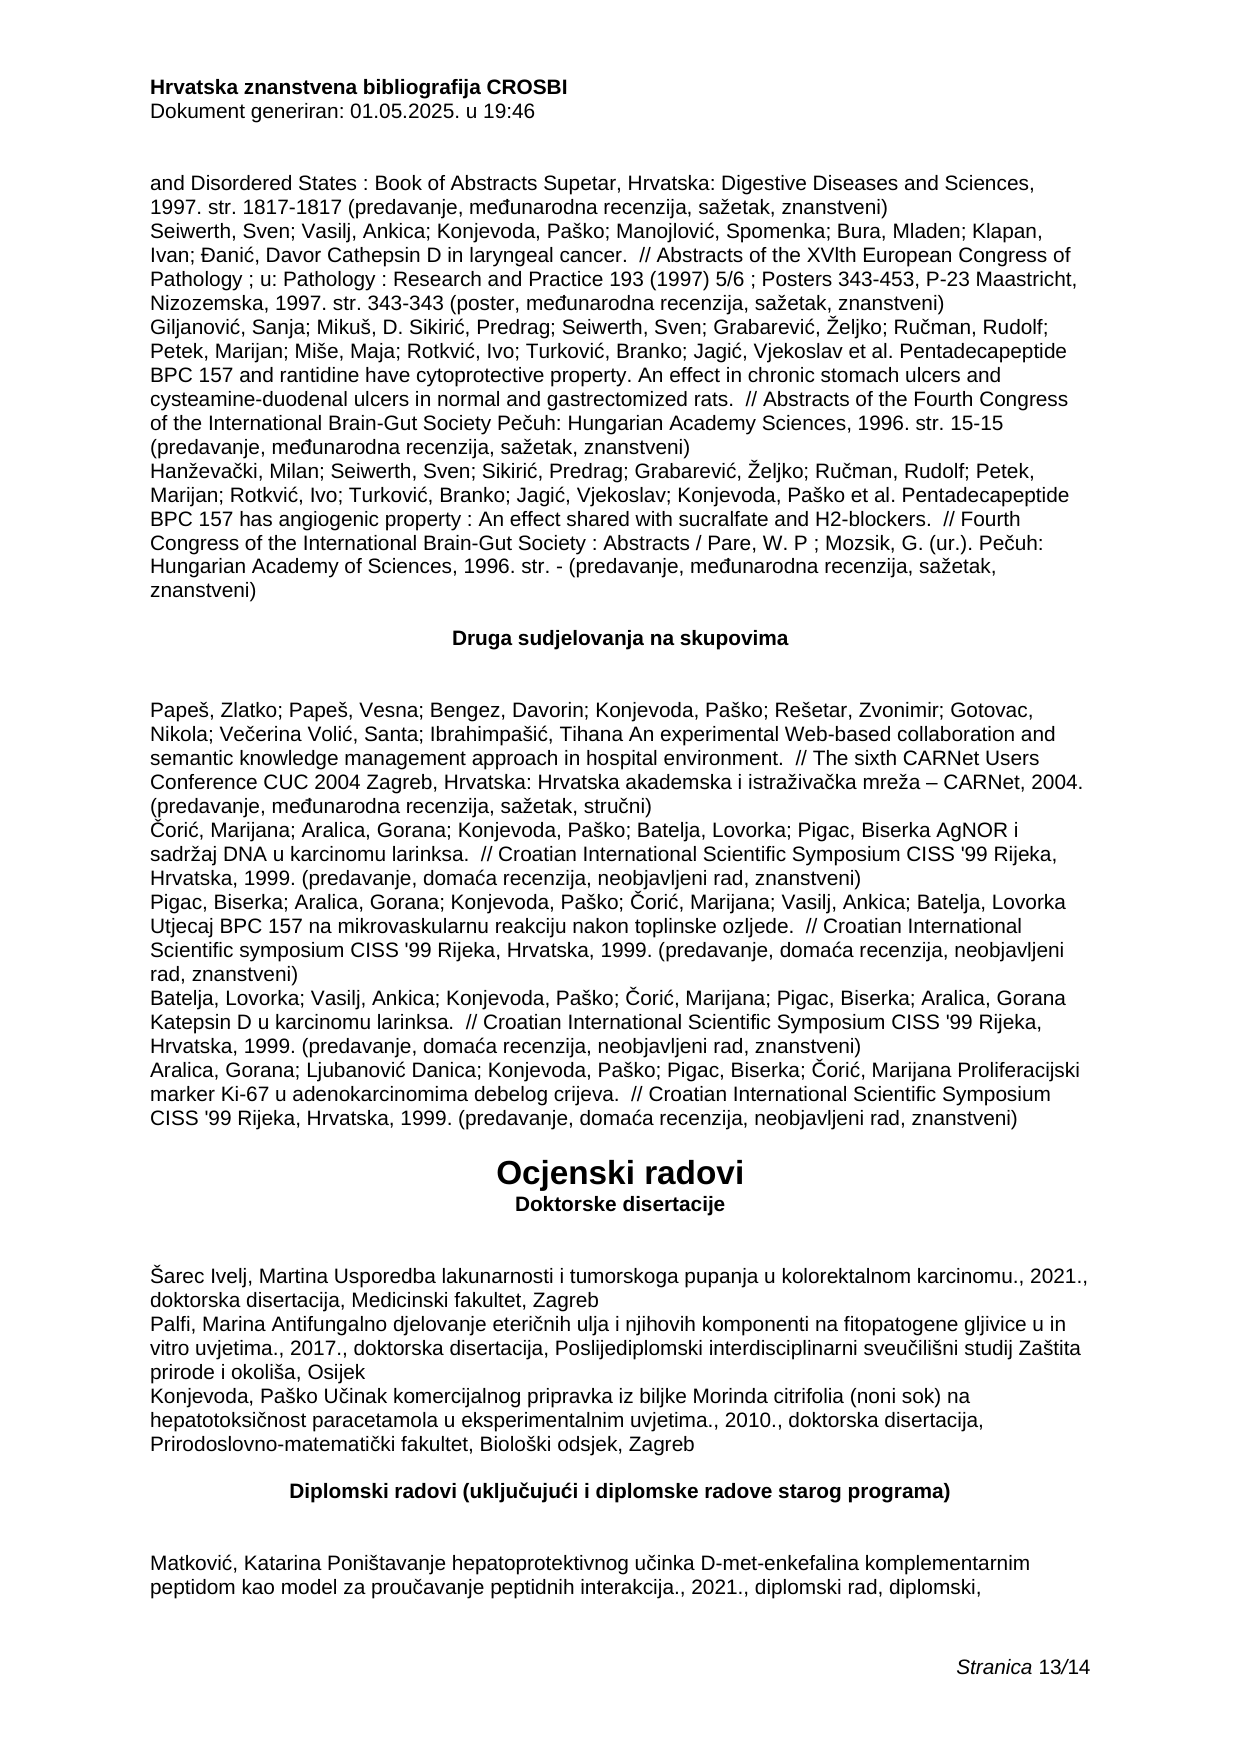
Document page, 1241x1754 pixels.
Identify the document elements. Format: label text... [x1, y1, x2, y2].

text Hanževački, Milan; Seiwerth, Sven; Sikirić, Predrag; Grabarević, Željko; Ručman, Rudolf; Petek, Marijan; Rotkvić, Ivo; Turković, Branko; Jagić, Vjekoslav; Konjevoda, Paško et al. [150, 458, 1090, 602]
subtitle Diplomski radovi (uključujući i diplomske radove starog programa) [150, 1479, 1090, 1503]
subtitle Druga sudjelovanja na skupovima [150, 626, 1090, 650]
subtitle Ocjenski radovi [150, 1153, 1090, 1192]
text Čorić, Marijana; Aralica, Gorana; Konjevoda, Paško; Batelja, Lovorka; Pigac, Biserka [150, 818, 1090, 890]
text Šarec Ivelj, Martina [150, 1264, 1090, 1312]
text Papeš, Zlatko; Papeš, Vesna; Bengez, Davorin; Konjevoda, Paško; Rešetar, Zvonimir; Gotovac, Nikola; Večerina Volić, Santa; Ibrahimpašić, Tihana [150, 698, 1090, 818]
text Pigac, Biserka; Aralica, Gorana; Konjevoda, Paško; Čorić, Marijana; Vasilj, Ankica; Batelja, Lovorka [150, 890, 1090, 986]
text Matković, Katarina [150, 1551, 1090, 1599]
text Batelja, Lovorka; Vasilj, Ankica; Konjevoda, Paško; Čorić, Marijana; Pigac, Biserka; Aralica, Gorana [150, 986, 1090, 1057]
text Palfi, Marina [150, 1312, 1090, 1383]
text Giljanović, Sanja; Mikuš, D. Sikirić, Predrag; Seiwerth, Sven; Grabarević, Željko; Ručman, Rudolf; Petek, Marijan; Miše, Maja; Rotkvić, Ivo; Turković, Branko; Jagić, Vjekoslav et al. [150, 315, 1090, 458]
subtitle Doktorske disertacije [150, 1192, 1090, 1216]
text Aralica, Gorana; Ljubanović Danica; Konjevoda, Paško; Pigac, Biserka; Čorić, Marijana [150, 1057, 1090, 1129]
text Konjevoda, Paško [150, 1383, 1090, 1455]
text Seiwerth, Sven; Vasilj, Ankica; Konjevoda, Paško; Manojlović, Spomenka; Bura, Mladen; Klapan, Ivan; Đanić, Davor [150, 219, 1090, 315]
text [150, 171, 1090, 219]
